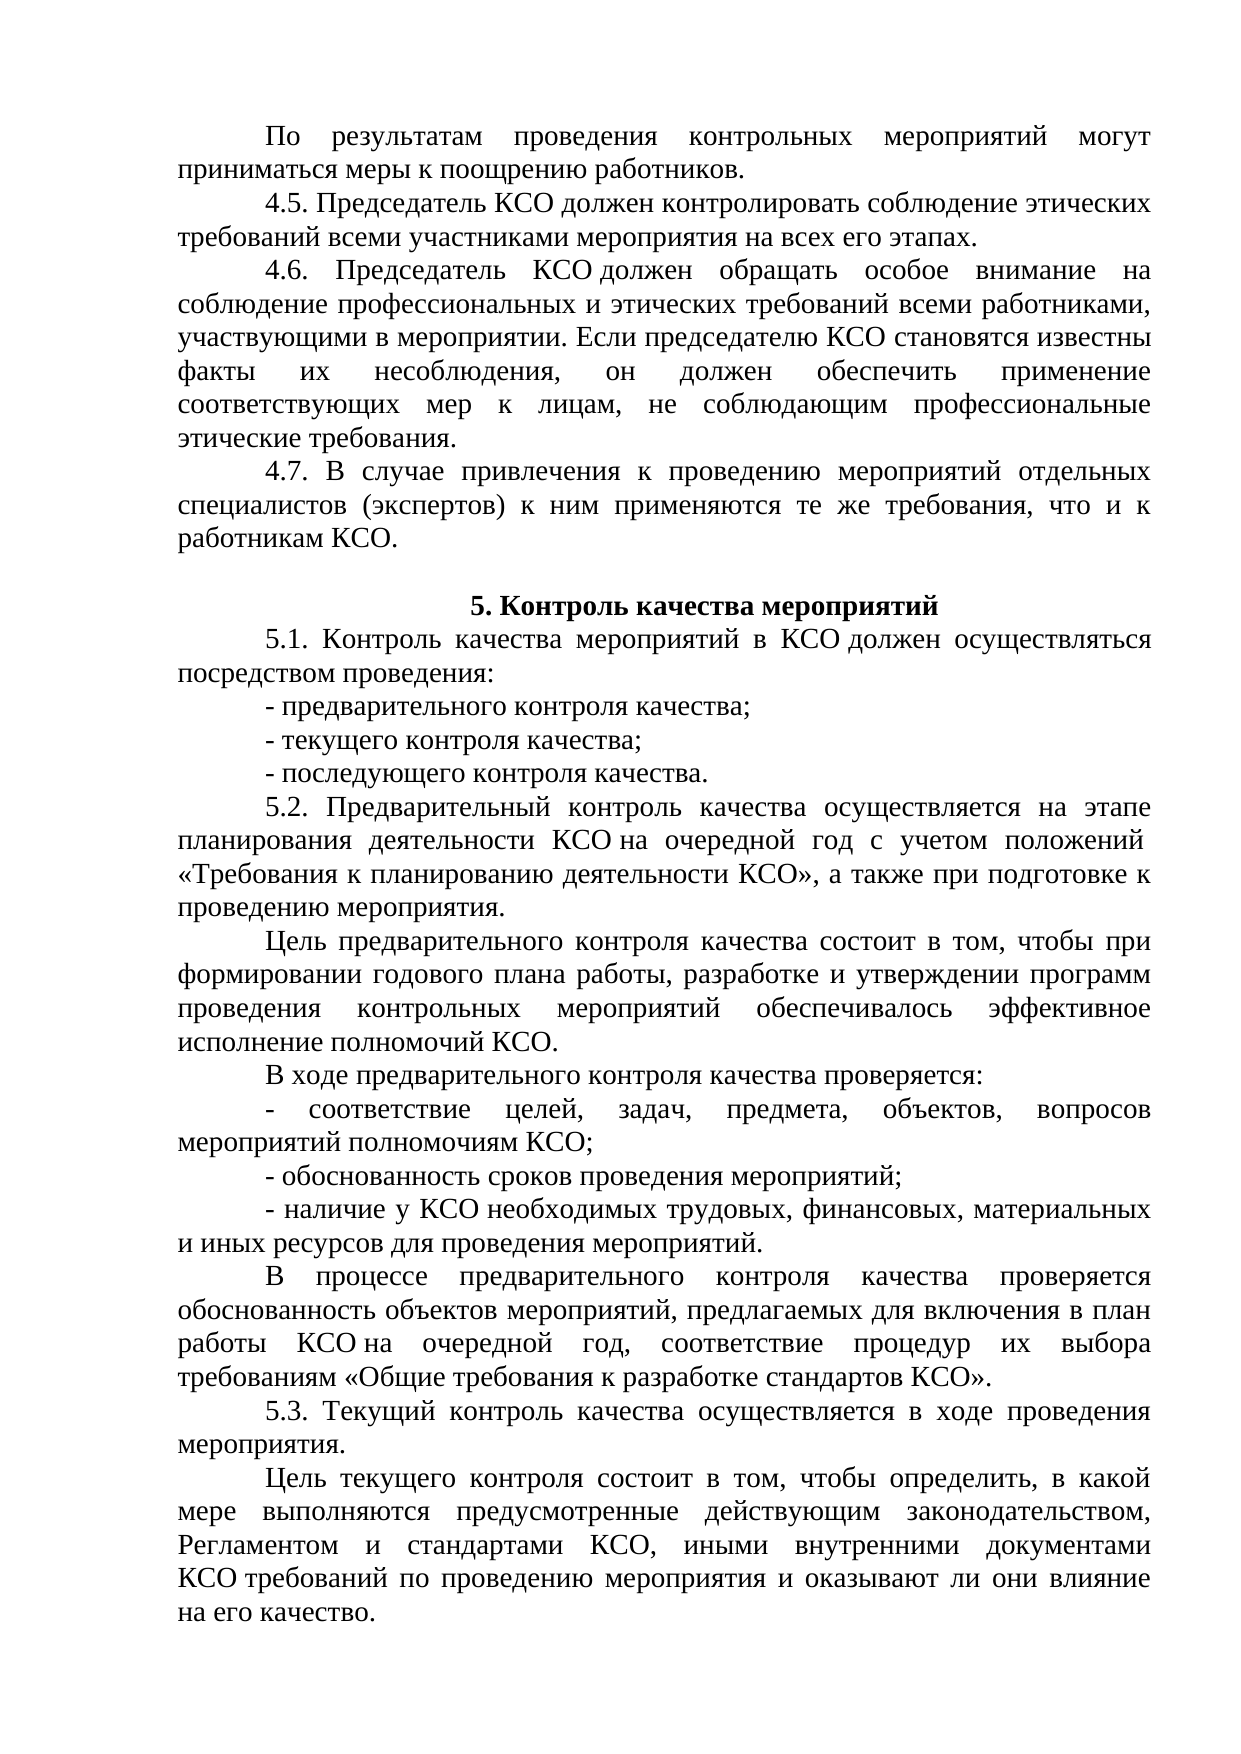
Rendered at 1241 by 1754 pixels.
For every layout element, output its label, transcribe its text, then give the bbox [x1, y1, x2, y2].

text - соответствие целей, задач, предмета, объектов, вопросов мероприятий полномочиям КСО; [177, 1091, 1152, 1158]
text 4.7. В случае привлечения к проведению мероприятий отдельных специалистов (экспертов) к ним применяются те же требования, что и к работникам КСО. [177, 453, 1152, 554]
text - последующего контроля качества. [177, 755, 1152, 789]
text 5.2. Предварительный контроль качества осуществляется на этапе планирования деятельности КСО на очередной год с учетом положений «Требования к планированию деятельности КСО», а также при подготовке к проведению мероприятия. [177, 789, 1152, 923]
text В процессе предварительного контроля качества проверяется обоснованность объектов мероприятий, предлагаемых для включения в план работы КСО на очередной год, соответствие процедур их выбора требованиям «Общие требования к разработке стандартов КСО». [177, 1258, 1152, 1393]
text - текущего контроля качества; [177, 722, 1152, 755]
text Цель предварительного контроля качества состоит в том, чтобы при формировании годового плана работы, разработке и утверждении программ проведения контрольных мероприятий обеспечивалось эффективное исполнение полномочий КСО. [177, 923, 1152, 1057]
text 5.1. Контроль качества мероприятий в КСО должен осуществляться посредством проведения: [177, 621, 1152, 688]
text 4.6. Председатель КСО должен обращать особое внимание на соблюдение профессиональных и этических требований всеми работниками, участвующими в мероприятии. Если председателю КСО становятся известны факты их несоблюдения, он должен обеспечить применение соответствующих мер к лицам, не соблюдающим профессиональные этические требования. [177, 252, 1152, 453]
text - предварительного контроля качества; [177, 688, 1152, 722]
text 4.5. Председатель КСО должен контролировать соблюдение этических требований всеми участниками мероприятия на всех его этапах. [177, 185, 1152, 252]
text По результатам проведения контрольных мероприятий могут приниматься меры к поощрению работников. [177, 118, 1152, 185]
text - наличие у КСО необходимых трудовых, финансовых, материальных и иных ресурсов для проведения мероприятий. [177, 1191, 1152, 1258]
text 5. Контроль качества мероприятий [177, 588, 1152, 621]
text В ходе предварительного контроля качества проверяется: [177, 1057, 1152, 1091]
text - обоснованность сроков проведения мероприятий; [177, 1158, 1152, 1191]
text 5.3. Текущий контроль качества осуществляется в ходе проведения мероприятия. [177, 1393, 1152, 1460]
text Цель текущего контроля состоит в том, чтобы определить, в какой мере выполняются предусмотренные действующим законодательством, Регламентом и стандартами КСО, иными внутренними документами КСО требований по проведению мероприятия и оказывают ли они влияние на его качество. [177, 1460, 1152, 1627]
